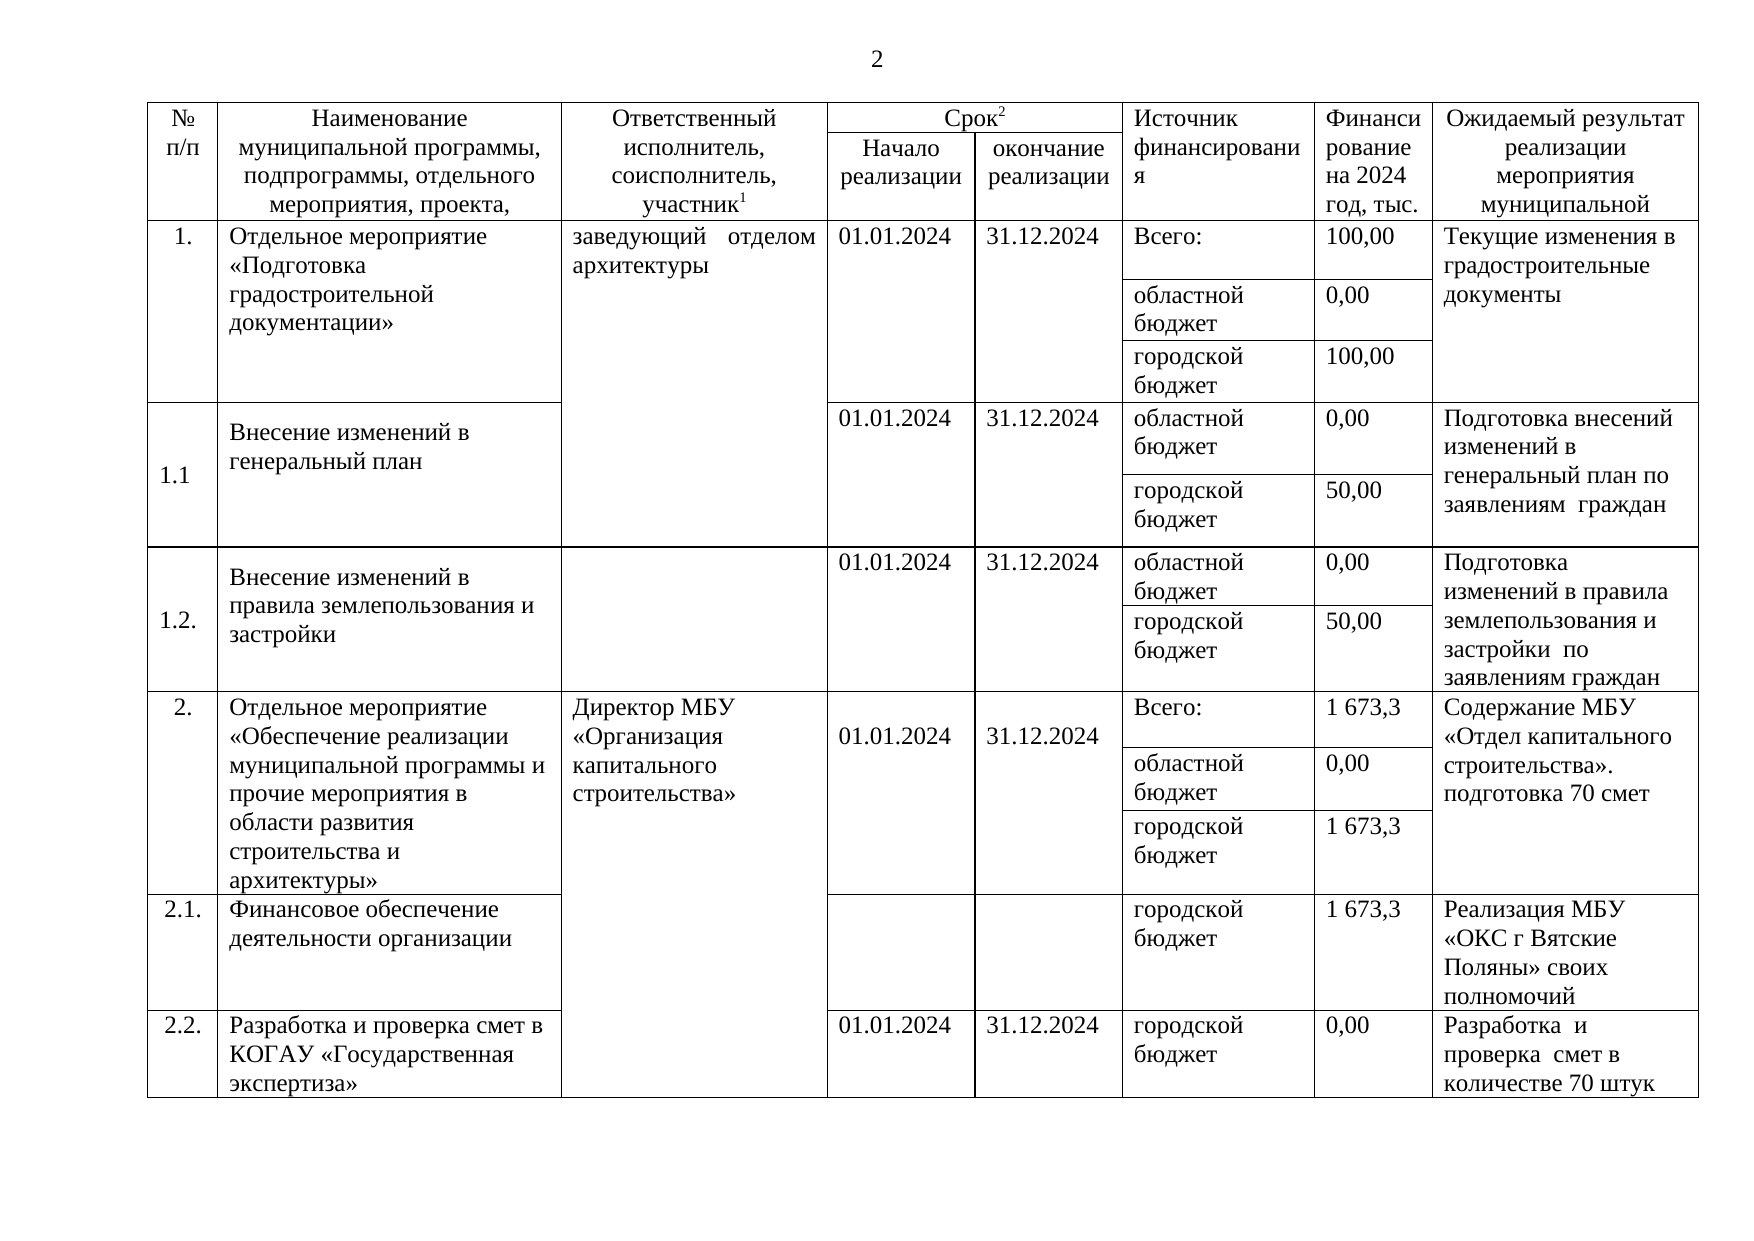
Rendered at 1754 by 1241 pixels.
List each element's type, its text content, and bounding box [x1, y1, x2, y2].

table_cell Разработка и проверка смет в КОГАУ «Государственная экспертиза» [218, 1011, 561, 1097]
table_cell Подготовка изменений в правила землепользования и застройки по заявлениям граждан [1433, 548, 1698, 691]
table_cell 31.12.2024 [976, 1011, 1122, 1097]
table_cell 0,00 [1315, 280, 1432, 340]
table_cell окончание реализации [976, 133, 1122, 220]
table_cell 31.12.2024 [976, 692, 1122, 893]
table_cell областной бюджет [1123, 403, 1314, 474]
table_header № п/п [148, 103, 217, 220]
table_header Срок2 [828, 103, 1122, 132]
table_header Ответственный исполнитель, соисполнитель, участник1 [562, 103, 827, 220]
table_cell Текущие изменения в градостроительные документы [1433, 221, 1698, 402]
table_cell Отдельное мероприятие «Обеспечение реализации муниципальной программы и прочие мероприятия в области развития строительства и архитектуры» [218, 692, 561, 893]
table_header Ожидаемый результат реализации мероприятия муниципальной программы (краткое описание)4 [1433, 103, 1698, 220]
table_cell 2.2. [148, 1011, 217, 1097]
table_cell Внесение изменений в генеральный план [218, 403, 561, 546]
table_cell 31.12.2024 [976, 403, 1122, 546]
table_cell 01.01.2024 [828, 692, 974, 893]
table_cell Отдельное мероприятие «Подготовка градостроительной документации» [218, 221, 561, 402]
table_cell Финансовое обеспечение деятельности организации [218, 895, 561, 1009]
table_cell 01.01.2024 [828, 1011, 974, 1097]
table_cell Реализация МБУ «ОКС г Вятские Поляны» своих полномочий [1433, 895, 1698, 1009]
table_cell 01.01.2024 [828, 548, 974, 691]
table_header Источник финансирования [1123, 103, 1314, 220]
table_cell [828, 895, 974, 1009]
table_cell 100,00 [1315, 341, 1432, 402]
table_cell областной бюджет [1123, 548, 1314, 605]
table_cell Директор МБУ «Организация капитального строительства» [562, 692, 827, 1097]
table_cell 0,00 [1315, 748, 1432, 810]
table_cell 2.1. [148, 895, 217, 1009]
table_cell Содержание МБУ «Отдел капитального строительства». подготовка 70 смет [1433, 692, 1698, 893]
table_cell городской бюджет [1123, 1011, 1314, 1097]
table_cell 2. [148, 692, 217, 893]
table_cell Подготовка внесений изменений в генеральный план по заявлениям граждан [1433, 403, 1698, 546]
table_cell областной бюджет [1123, 280, 1314, 340]
table_cell областной бюджет [1123, 748, 1314, 810]
table_header Финансирование на 2024 год, тыс. рублей3 [1315, 103, 1432, 220]
table_cell Начало реализации [828, 133, 974, 220]
table_cell 1 673,3 [1315, 895, 1432, 1009]
table_cell 50,00 [1315, 606, 1432, 691]
table_cell городской бюджет [1123, 475, 1314, 546]
table_cell городской бюджет [1123, 341, 1314, 402]
table_cell [562, 548, 827, 691]
table_cell 0,00 [1315, 403, 1432, 474]
table_cell Внесение изменений в правила землепользования и застройки [218, 548, 561, 691]
table_cell 1.2. [148, 548, 217, 691]
table_cell 0,00 [1315, 1011, 1432, 1097]
table_cell городской бюджет [1123, 811, 1314, 893]
table_cell 100,00 [1315, 221, 1432, 279]
table_cell 01.01.2024 [828, 403, 974, 546]
table_cell [976, 895, 1122, 1009]
table_cell Всего: [1123, 221, 1314, 279]
table_cell 1 673,3 [1315, 811, 1432, 893]
table_header Наименование муниципальной программы, подпрограммы, отдельного мероприятия, проекта, мероприятия [218, 103, 561, 220]
table_cell 0,00 [1315, 548, 1432, 605]
table_cell Всего: [1123, 692, 1314, 747]
table_cell 1 673,3 [1315, 692, 1432, 747]
table_cell 31.12.2024 [976, 221, 1122, 402]
table_cell городской бюджет [1123, 606, 1314, 691]
table_cell 1.1 [148, 403, 217, 546]
table_cell Разработка и проверка смет в количестве 70 штук [1433, 1011, 1698, 1097]
table_cell 1. [148, 221, 217, 402]
table_cell 01.01.2024 [828, 221, 974, 402]
table_cell городской бюджет [1123, 895, 1314, 1009]
table_cell 31.12.2024 [976, 548, 1122, 691]
table_cell заведующий отделом архитектуры [562, 221, 827, 546]
table_cell 50,00 [1315, 475, 1432, 546]
